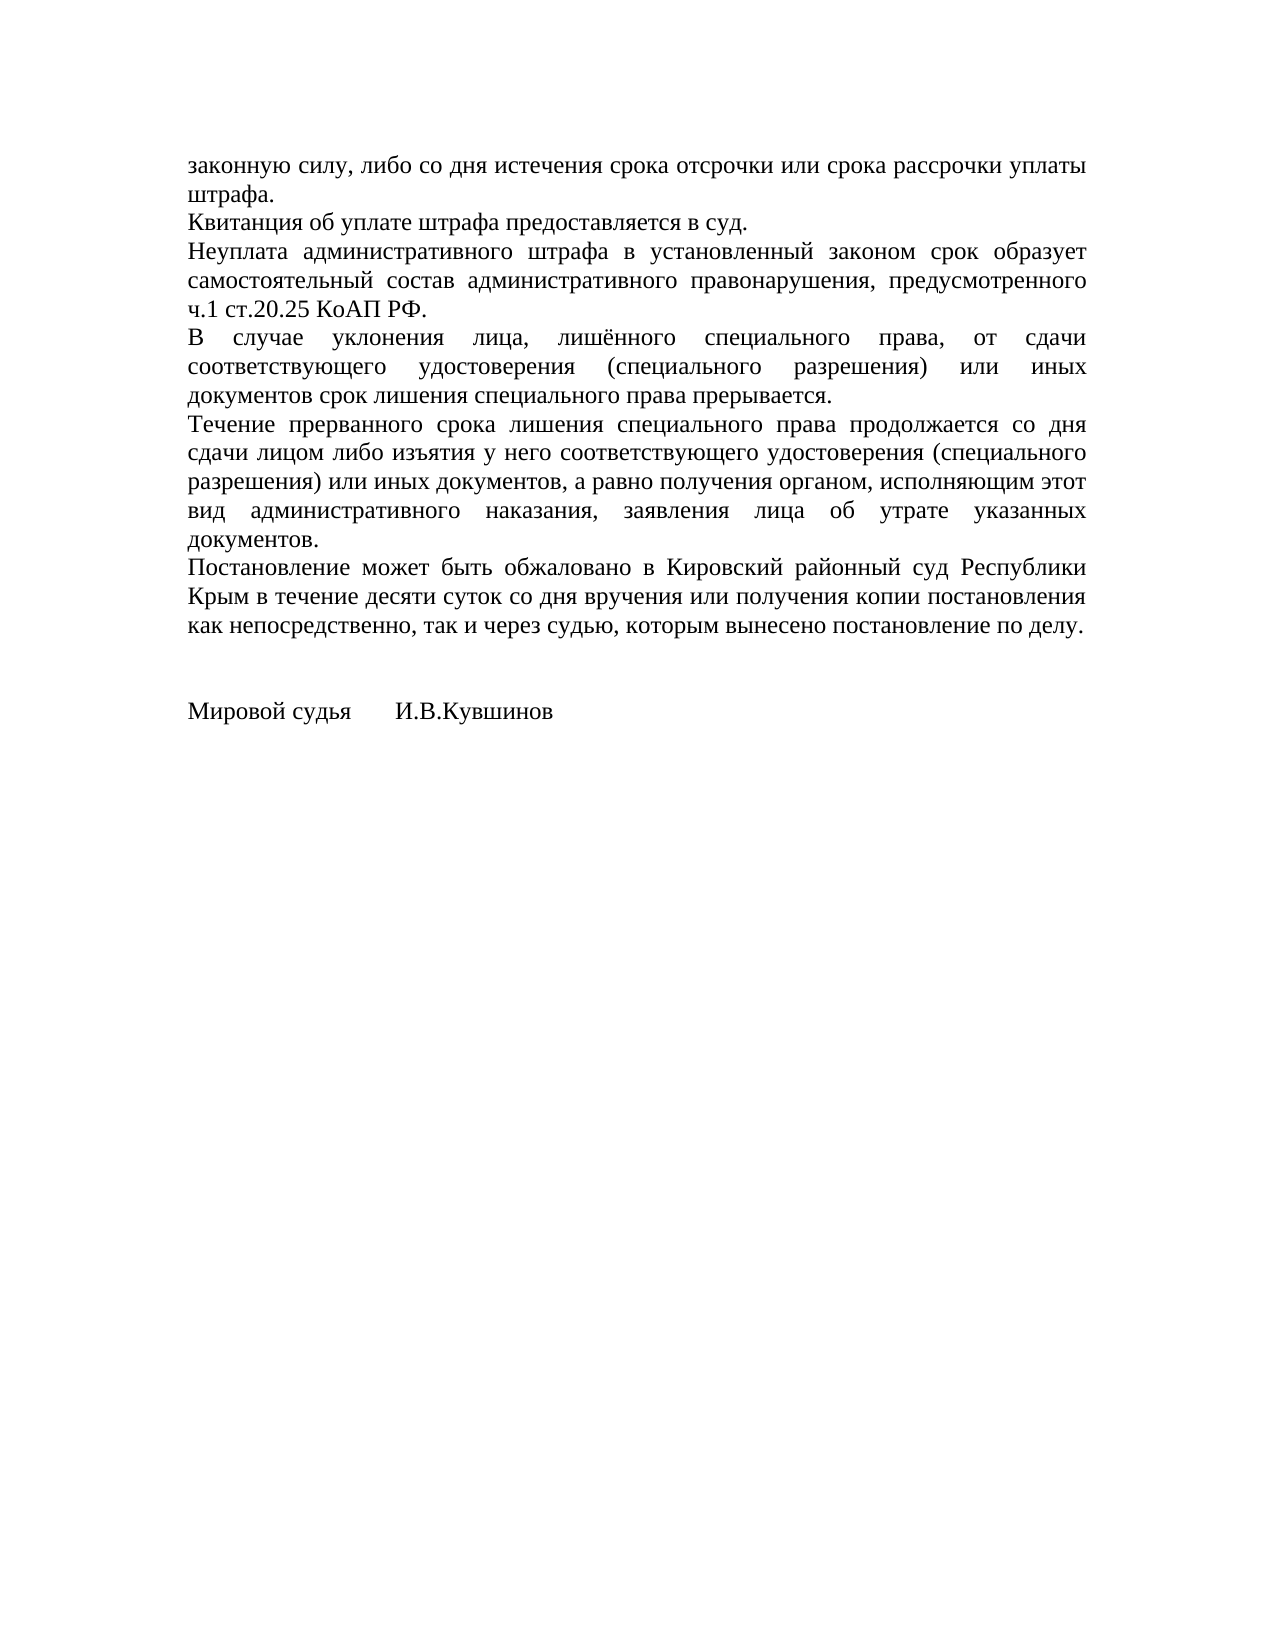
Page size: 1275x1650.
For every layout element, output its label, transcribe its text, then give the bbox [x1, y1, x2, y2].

text Течение прерванного срока лишения специального права продолжается со дня сдачи лицом либо изъятия у него соответствующего удостоверения (специального разрешения) или иных документов, а равно получения органом, исполняющим этот вид административного наказания, заявления лица об утрате указанных документов. [187, 409, 1087, 552]
text Неуплата административного штрафа в установленный законом срок образует самостоятельный состав административного правонарушения, предусмотренного ч.1 ст.20.25 КоАП РФ. [187, 236, 1087, 322]
text Квитанция об уплате штрафа предоставляется в суд. [187, 207, 1087, 236]
text Постановление может быть обжаловано в Кировский районный суд Республики Крым в течение десяти суток со дня вручения или получения копии постановления как непосредственно, так и через судью, которым вынесено постановление по делу. [187, 552, 1087, 639]
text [187, 150, 1087, 207]
text В случае уклонения лица, лишённого специального права, от сдачи соответствующего удостоверения (специального разрешения) или иных документов срок лишения специального права прерывается. [187, 322, 1087, 409]
text Мировой судья И.В.Кувшинов [187, 696, 1087, 725]
